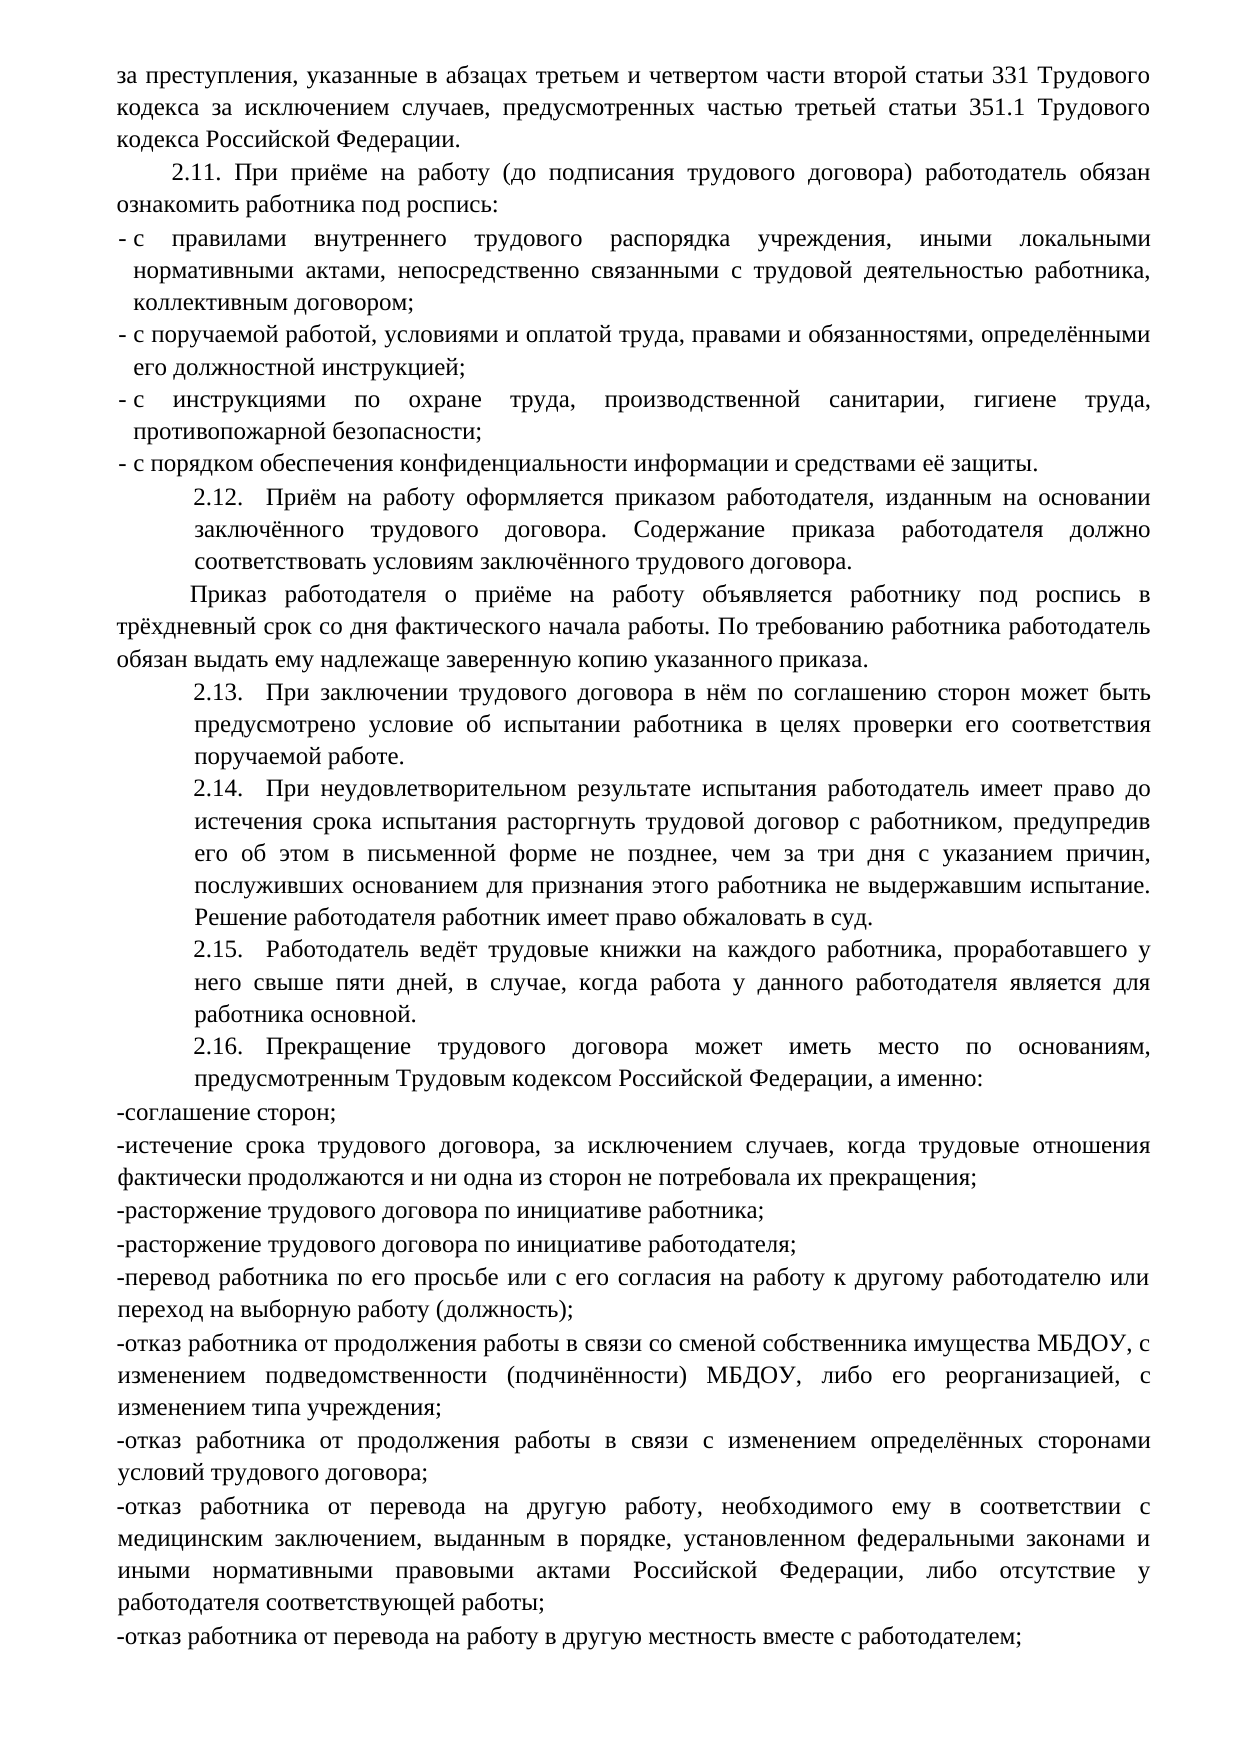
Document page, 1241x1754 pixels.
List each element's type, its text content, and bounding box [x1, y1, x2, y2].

list Работодатель ведёт трудовые книжки на каждого работника, проработавшего у него свыше пяти дней, в случае, когда работа у данного работодателя является для работника основной. [193, 940, 1152, 1033]
text -истечение срока трудового договора, за исключением случаев, когда трудовые отношения фактически продолжаются и ни одна из сторон не потребовала их прекращения; [116, 1137, 1152, 1198]
list с порядком обеспечения конфиденциальности информации и средствами её защиты. [118, 452, 1152, 480]
text -соглашение сторон; [116, 1103, 1152, 1132]
text -отказ работника от перевода на другую работу, необходимого ему в соответствии с медицинским заключением, выданным в порядке, установленном федеральными законами и иными нормативными правовыми актами Российской Федерации, либо отсутствие у работодателя соответствующей работы; [116, 1498, 1152, 1623]
text 2.11. При приёме на работу (до подписания трудового договора) работодатель обязан ознакомить работника под роспись: [116, 157, 1152, 218]
list с правилами внутреннего трудового распорядка учреждения, иными локальными нормативными актами, непосредственно связанными с трудовой деятельностью работника, коллективным договором; [118, 223, 1152, 316]
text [116, 60, 1152, 153]
text -расторжение трудового договора по инициативе работника; [116, 1202, 1152, 1231]
list Приём на работу оформляется приказом работодателя, изданным на основании заключённого трудового договора. Содержание приказа работодателя должно соответствовать условиям заключённого трудового договора. [193, 485, 1152, 578]
text -расторжение трудового договора по инициативе работодателя; [116, 1236, 1152, 1264]
text -отказ работника от перевода на работу в другую местность вместе с работодателем; [116, 1628, 1152, 1656]
text -отказ работника от продолжения работы в связи со сменой собственника имущества МБДОУ, с изменением подведомственности (подчинённости) МБДОУ, либо его реорганизацией, с изменением типа учреждения; [116, 1334, 1152, 1428]
text -отказ работника от продолжения работы в связи с изменением определённых сторонами условий трудового договора; [116, 1432, 1152, 1493]
text -перевод работника по его просьбе или с его согласия на работу к другому работодателю или переход на выборную работу (должность); [116, 1269, 1152, 1330]
list При неудовлетворительном результате испытания работодатель имеет право до истечения срока испытания расторгнуть трудовой договор с работником, предупредив его об этом в письменной форме не позднее, чем за три дня с указанием причин, послуживших основанием для признания этого работника не выдержавшим испытание. Решение работодателя работник имеет право обжаловать в суд. [193, 778, 1152, 936]
list Прекращение трудового договора может иметь место по основаниям, предусмотренным Трудовым кодексом Российской Федерации, а именно: [193, 1038, 1152, 1099]
text Приказ работодателя о приёме на работу объявляется работнику под роспись в трёхдневный срок со дня фактического начала работы. По требованию работника работодатель обязан выдать ему надлежаще заверенную копию указанного приказа. [116, 583, 1152, 676]
list с поручаемой работой, условиями и оплатой труда, правами и обязанностями, определёнными его должностной инструкцией; [118, 321, 1152, 382]
list При заключении трудового договора в нём по соглашению сторон может быть предусмотрено условие об испытании работника в целях проверки его соответствия поручаемой работе. [193, 680, 1152, 773]
list с инструкциями по охране труда, производственной санитарии, гигиене труда, противопожарной безопасности; [118, 386, 1152, 447]
